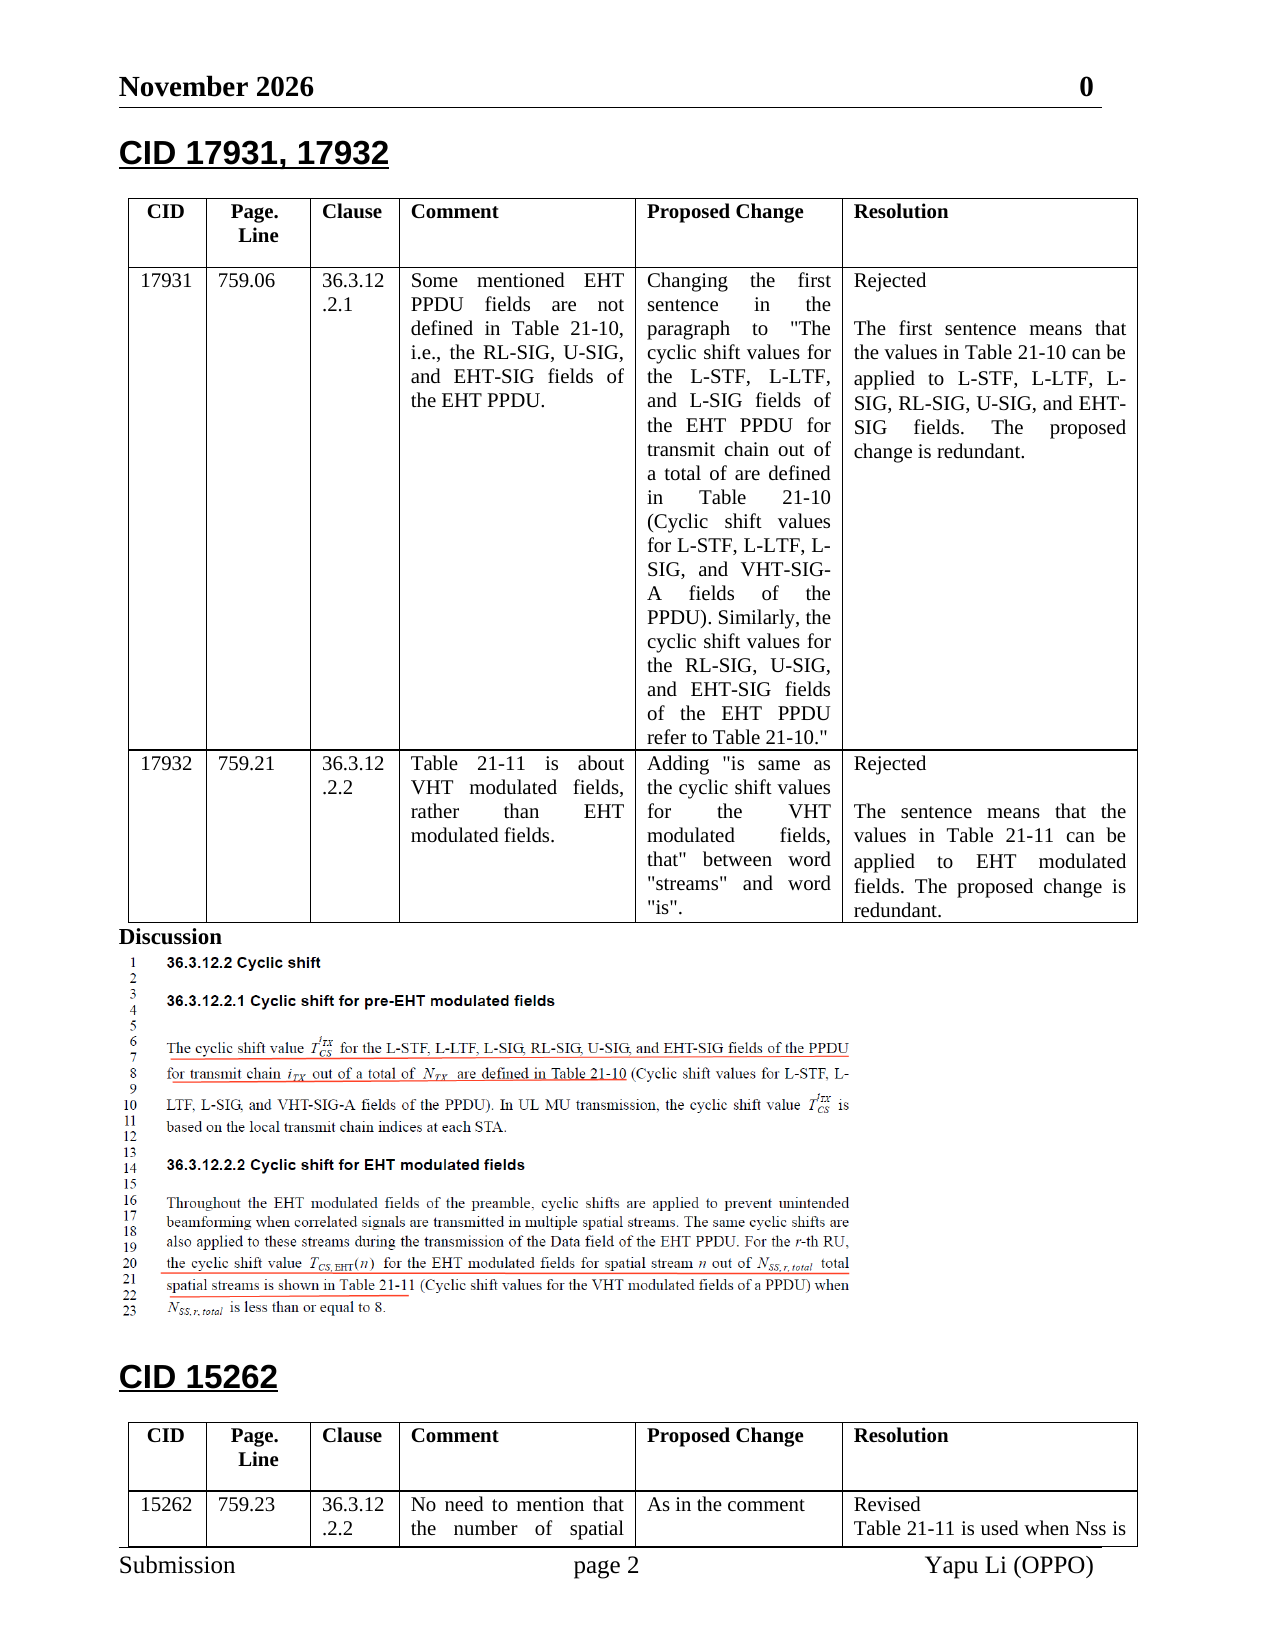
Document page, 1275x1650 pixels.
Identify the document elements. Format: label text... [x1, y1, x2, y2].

table_cell 759.06 [207, 268, 310, 749]
table_header Clause [311, 199, 399, 267]
table_header CID [129, 199, 206, 267]
table_cell Adding "is same as the cyclic shift values for the VHT modulated fields, that" between word "streams" and word "is". [636, 751, 842, 922]
table_cell 759.23 [207, 1492, 310, 1546]
table_header Resolution [843, 1423, 1137, 1490]
table_cell 759.21 [207, 751, 310, 922]
table_cell Table 21-11 is about VHT modulated fields, rather than EHT modulated fields. [400, 751, 635, 922]
table_cell 17931 [129, 268, 206, 749]
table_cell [400, 1492, 635, 1546]
table_header Proposed Change [636, 1423, 842, 1490]
table_cell 36.3.12.2.2 [311, 1492, 399, 1546]
table_cell Some mentioned EHT PPDU fields are not defined in Table 21-10, i.e., the RL-SIG, U-SIG, and EHT-SIG fields of the EHT PPDU. [400, 268, 635, 749]
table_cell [843, 1492, 1137, 1546]
table_header Page. Line [207, 199, 310, 267]
text Discussion [119, 923, 1102, 949]
subtitle CID 17931, 17932 [119, 133, 1102, 172]
table_cell 36.3.12.2.2 [311, 751, 399, 922]
table_header Proposed Change [636, 199, 842, 267]
table_cell Rejected The first sentence means that the values in Table 21-10 can be applied to L-STF, L-LTF, L-SIG, RL-SIG, U-SIG, and EHT-SIG fields. The proposed change is redundant. [843, 268, 1137, 749]
table_cell 36.3.12.2.1 [311, 268, 399, 749]
table_header Comment [400, 199, 635, 267]
text CID 15262 [119, 1357, 1102, 1395]
table_cell 15262 [129, 1492, 206, 1546]
table_header CID [129, 1423, 206, 1490]
table_header Clause [311, 1423, 399, 1490]
table_header Resolution [843, 199, 1137, 267]
table_cell As in the comment [636, 1492, 842, 1546]
table_cell Rejected The sentence means that the values in Table 21-11 can be applied to EHT modulated fields. The proposed change is redundant. [843, 751, 1137, 922]
table_header Page. Line [207, 1423, 310, 1490]
table_cell Changing the first sentence in the paragraph to "The cyclic shift values for the L-STF, L-LTF, and L-SIG fields of the EHT PPDU for transmit chain out of a total of are defined in Table 21-10 (Cyclic shift values for L-STF, L-LTF, L-SIG, and VHT-SIG-A fields of the PPDU). Similarly, the cyclic shift values for the RL-SIG, U-SIG, and EHT-SIG fields of the EHT PPDU refer to Table 21-10." [636, 268, 842, 749]
table_header Comment [400, 1423, 635, 1490]
picture [118, 949, 861, 1319]
table_cell 17932 [129, 751, 206, 922]
